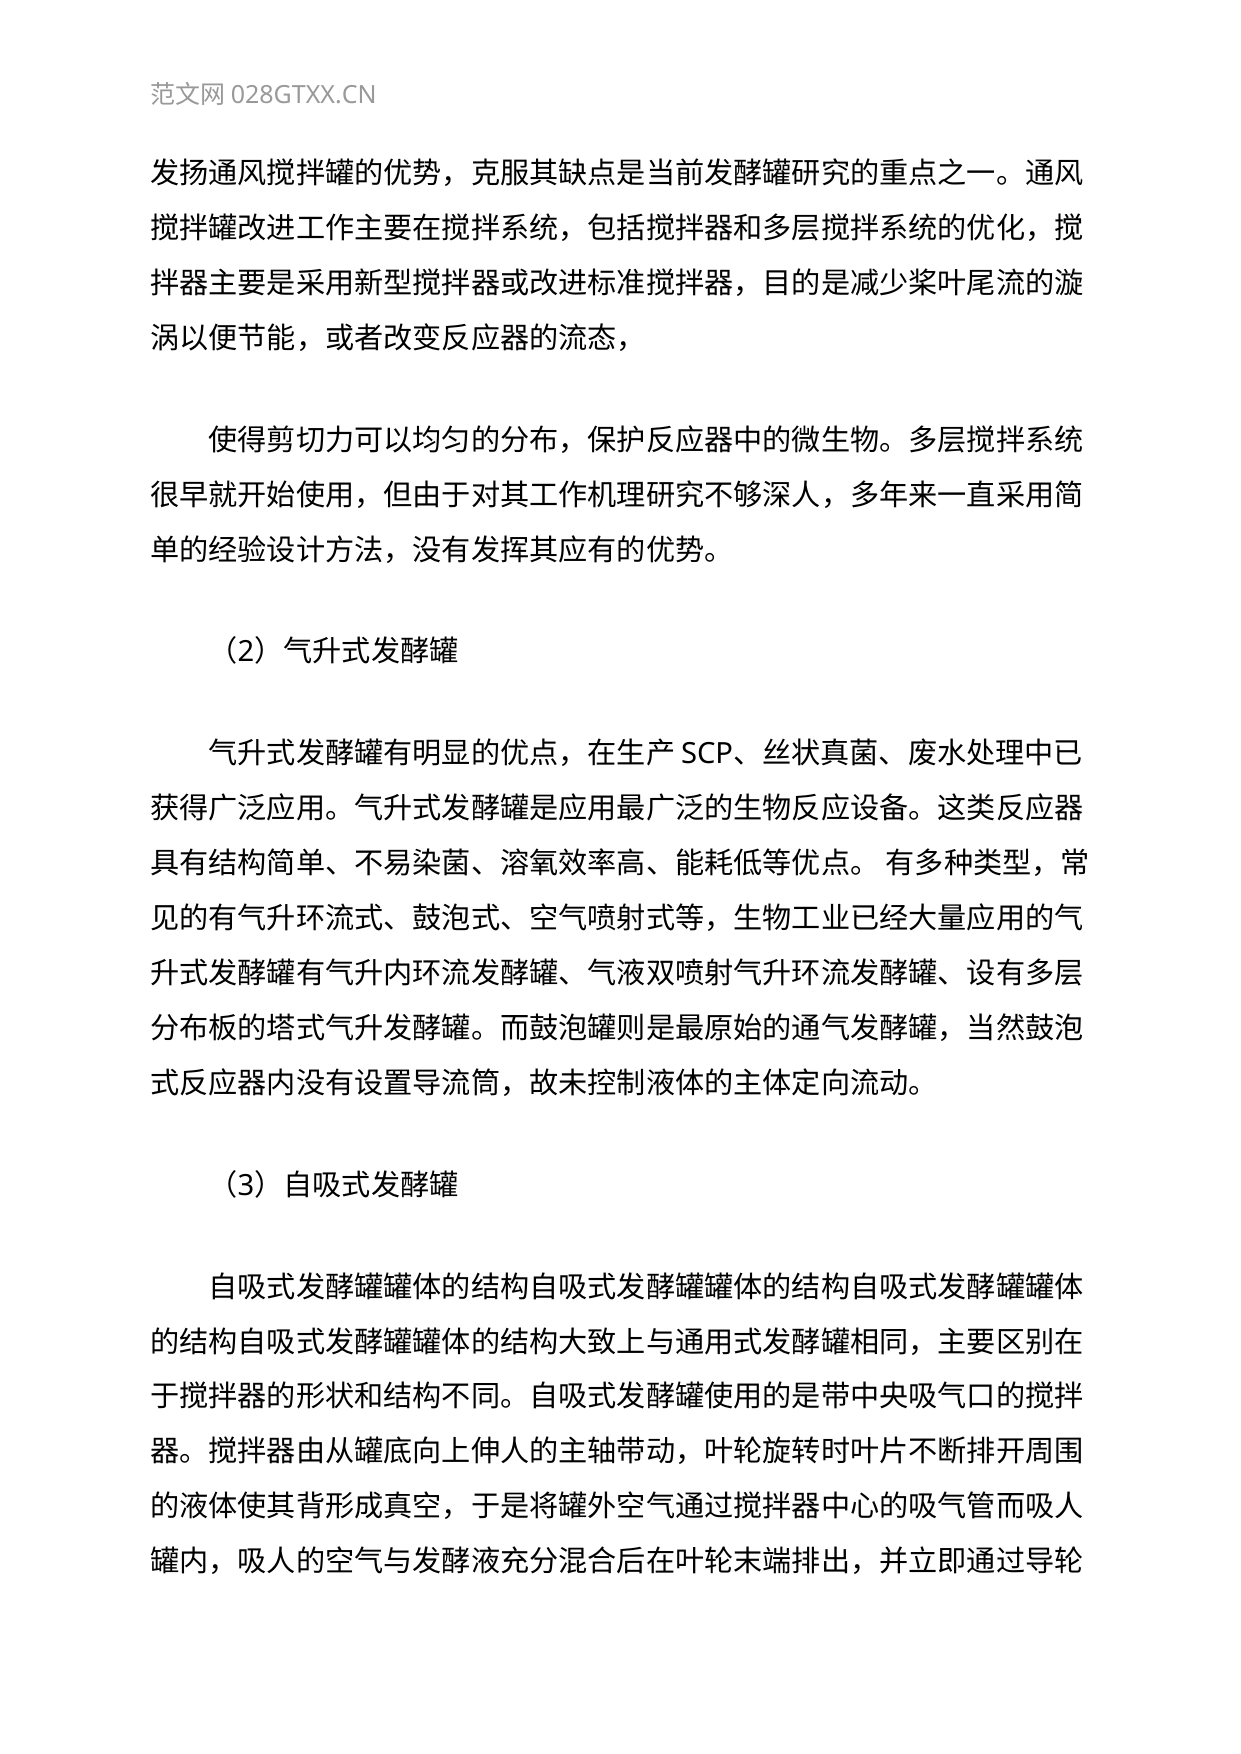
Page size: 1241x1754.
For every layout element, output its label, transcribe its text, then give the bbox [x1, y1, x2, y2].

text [150, 1263, 1090, 1580]
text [150, 150, 1090, 357]
text 使得剪切力可以均匀的分布，保护反应器中的微生物。多层搅拌系统很早就开始使用，但由于对其工作机理研究不够深人，多年来一直采用简单的经验设计方法，没有发挥其应有的优势。 [150, 416, 1090, 568]
text 气升式发酵罐有明显的优点，在生产SCP、丝状真菌、废水处理中已获得广泛应用。气升式发酵罐是应用最广泛的生物反应设备。这类反应器具有结构简单、不易染菌、溶氧效率高、能耗低等优点。 有多种类型，常见的有气升环流式、鼓泡式、空气喷射式等，生物工业已经大量应用的气升式发酵罐有气升内环流发酵罐、气液双喷射气升环流发酵罐、设有多层分布板的塔式气升发酵罐。而鼓泡罐则是最原始的通气发酵罐，当然鼓泡式反应器内没有设置导流筒，故未控制液体的主体定向流动。 [150, 730, 1090, 1102]
text （2）气升式发酵罐 [150, 628, 1090, 670]
text （3）自吸式发酵罐 [150, 1161, 1090, 1204]
